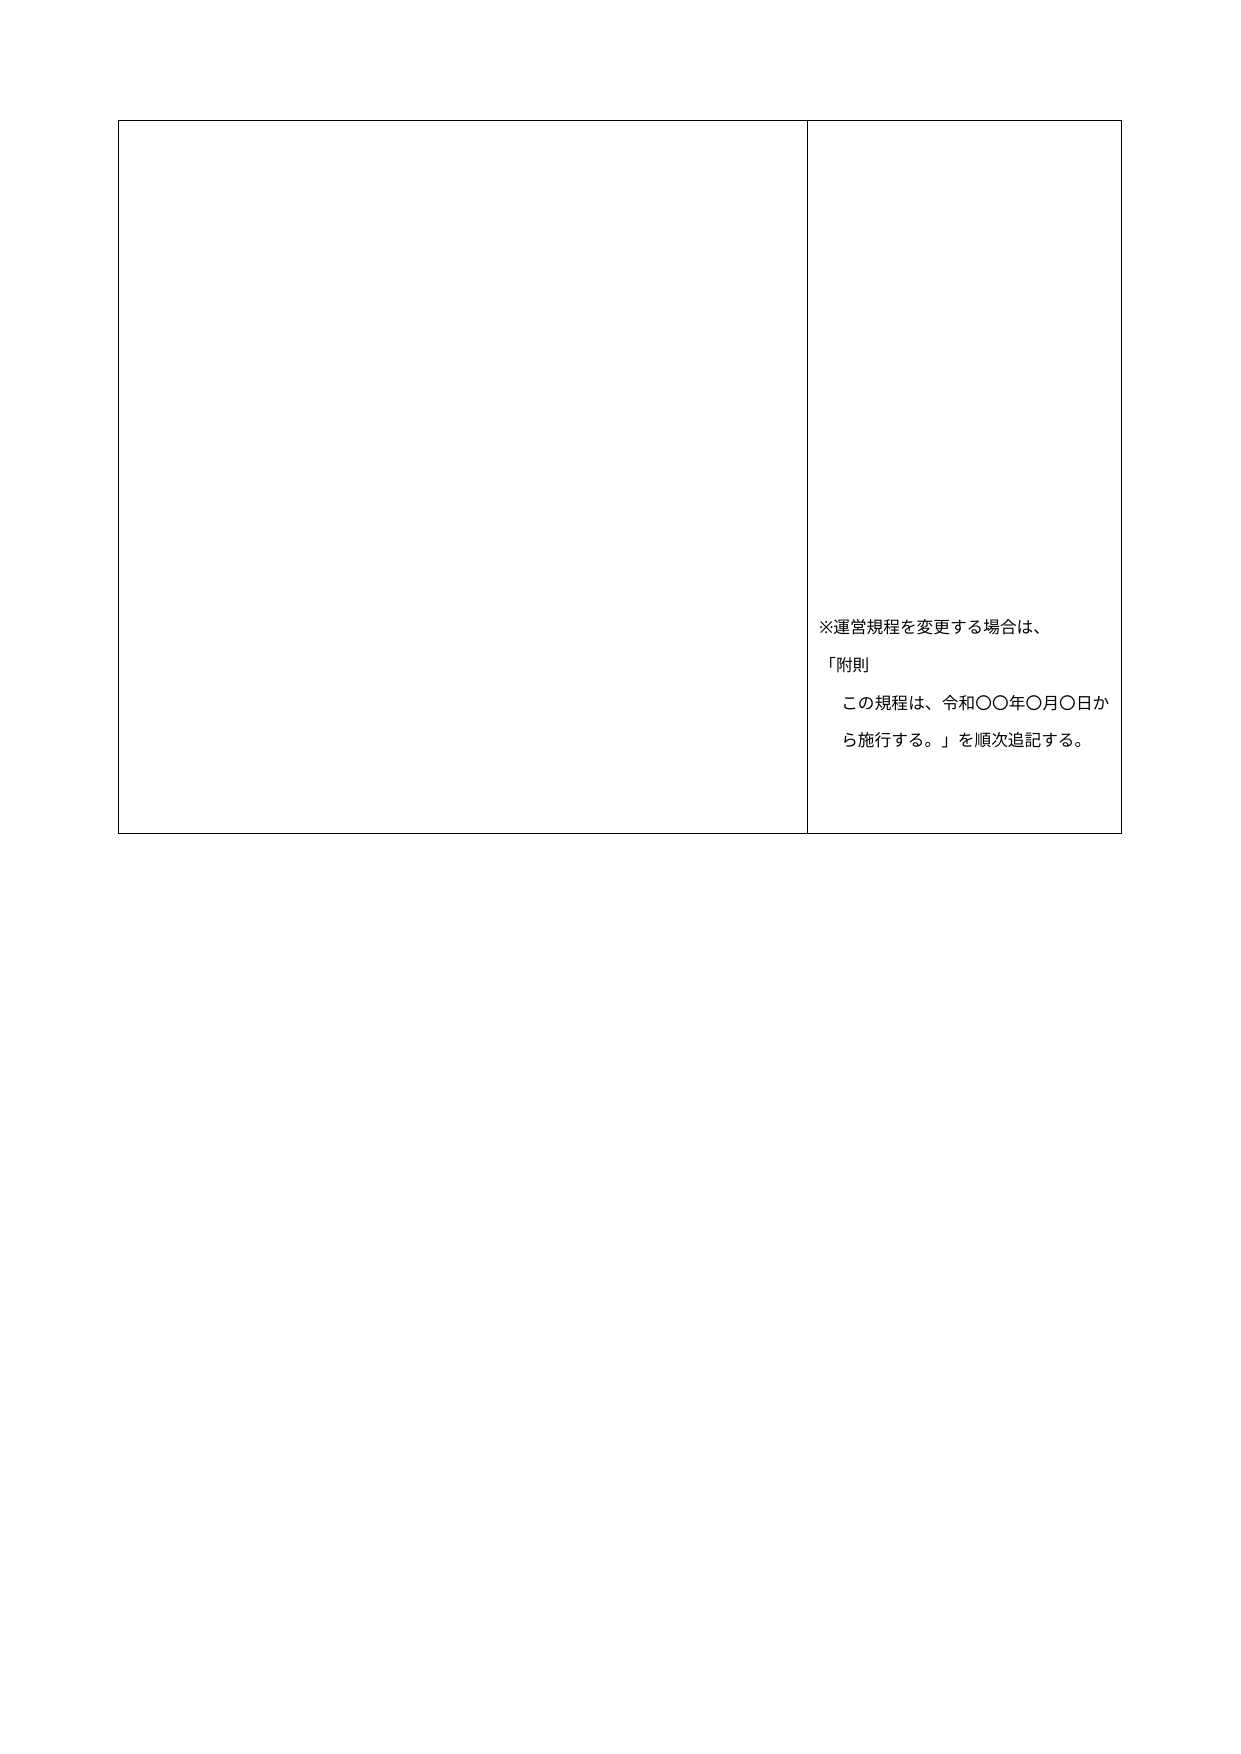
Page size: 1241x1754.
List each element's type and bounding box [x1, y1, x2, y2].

table_cell [119, 121, 807, 833]
table_cell [808, 121, 1121, 833]
